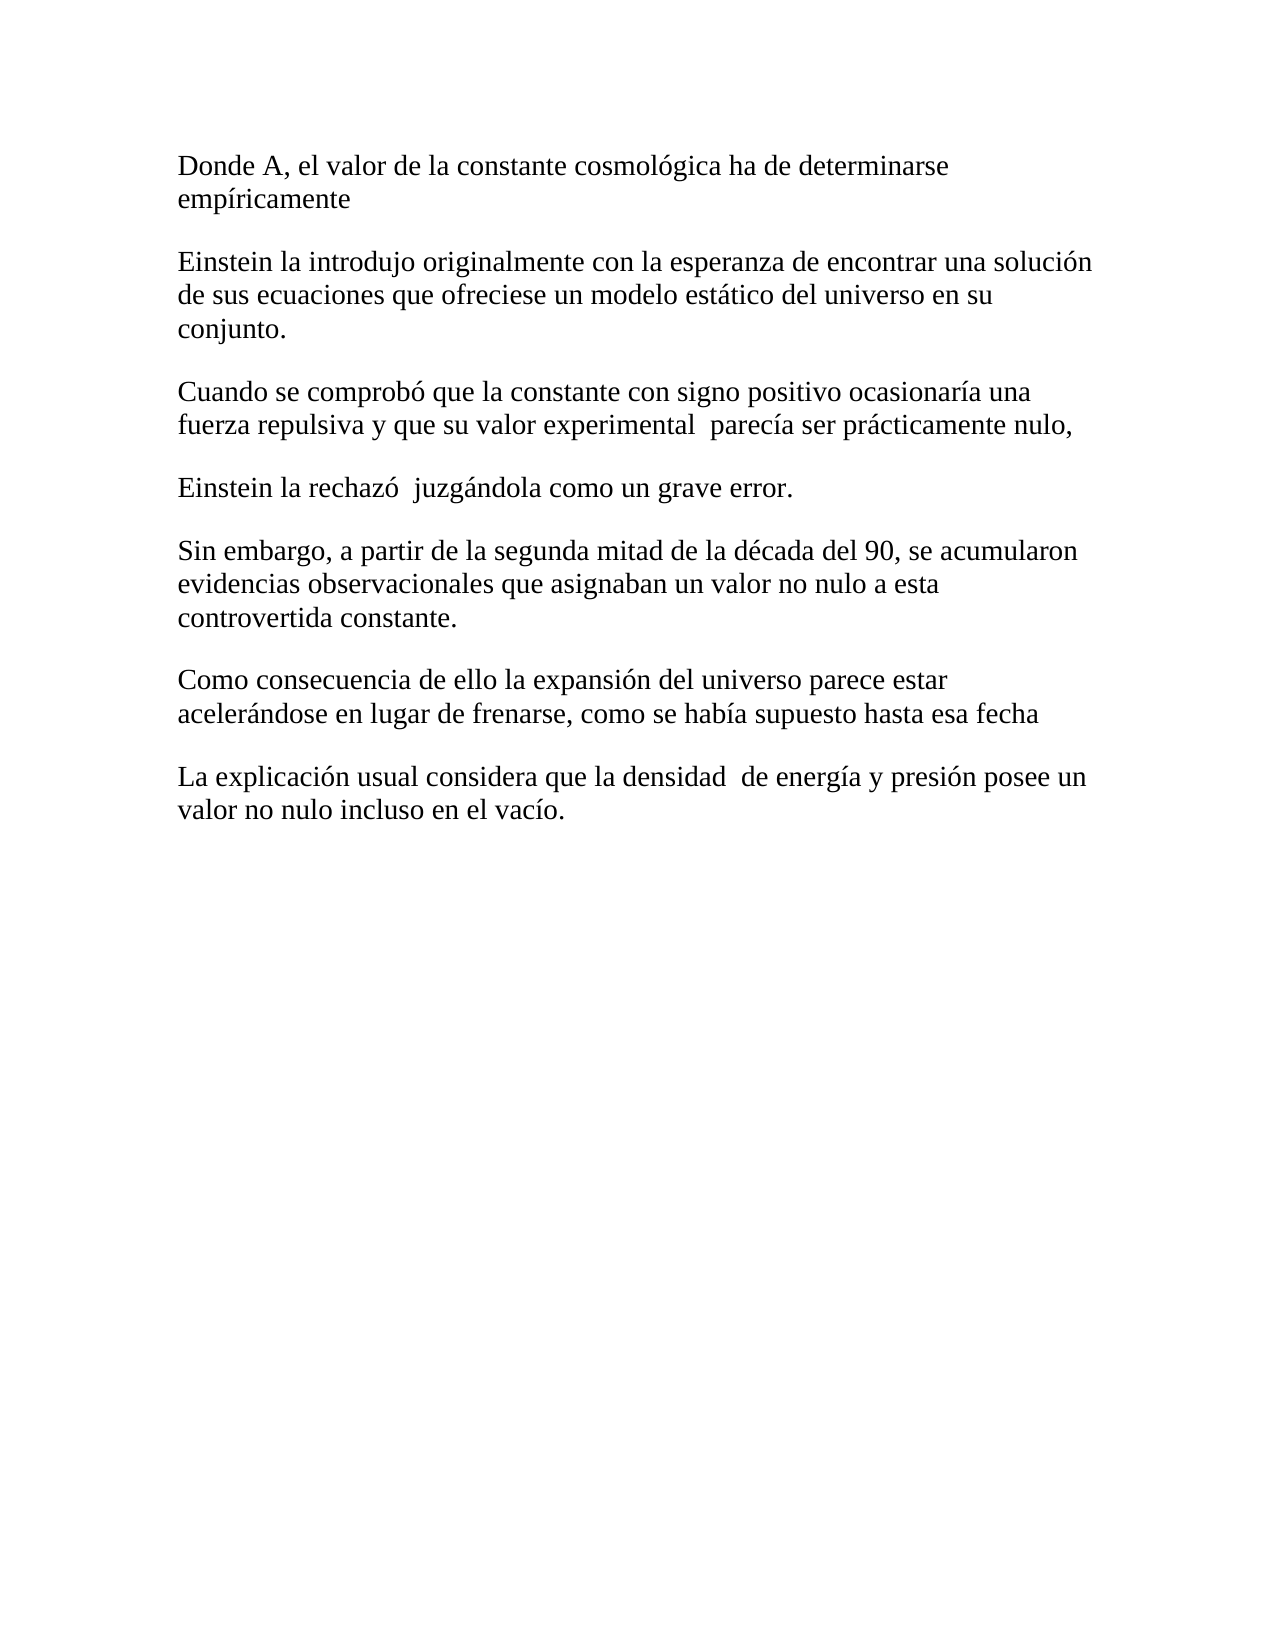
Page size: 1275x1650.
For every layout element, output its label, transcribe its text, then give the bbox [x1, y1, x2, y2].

text Sin embargo, a partir de la segunda mitad de la década del 90, se acumularon evidencias observacionales que asignaban un valor no nulo a esta controvertida constante. [177, 533, 1098, 633]
text Como consecuencia de ello la expansión del universo parece estar acelerándose en lugar de frenarse, como se había supuesto hasta esa fecha [177, 662, 1098, 729]
text Donde A, el valor de la constante cosmológica ha de determinarse empíricamente [177, 148, 1098, 215]
text Einstein la introdujo originalmente con la esperanza de encontrar una solución de sus ecuaciones que ofreciese un modelo estático del universo en su conjunto. [177, 244, 1098, 344]
text Cuando se comprobó que la constante con signo positivo ocasionaría una fuerza repulsiva y que su valor experimental parecía ser prácticamente nulo, [177, 374, 1098, 441]
text La explicación usual considera que la densidad de energía y presión posee un valor no nulo incluso en el vacío. [177, 759, 1098, 826]
text Einstein la rechazó juzgándola como un grave error. [177, 470, 1098, 503]
